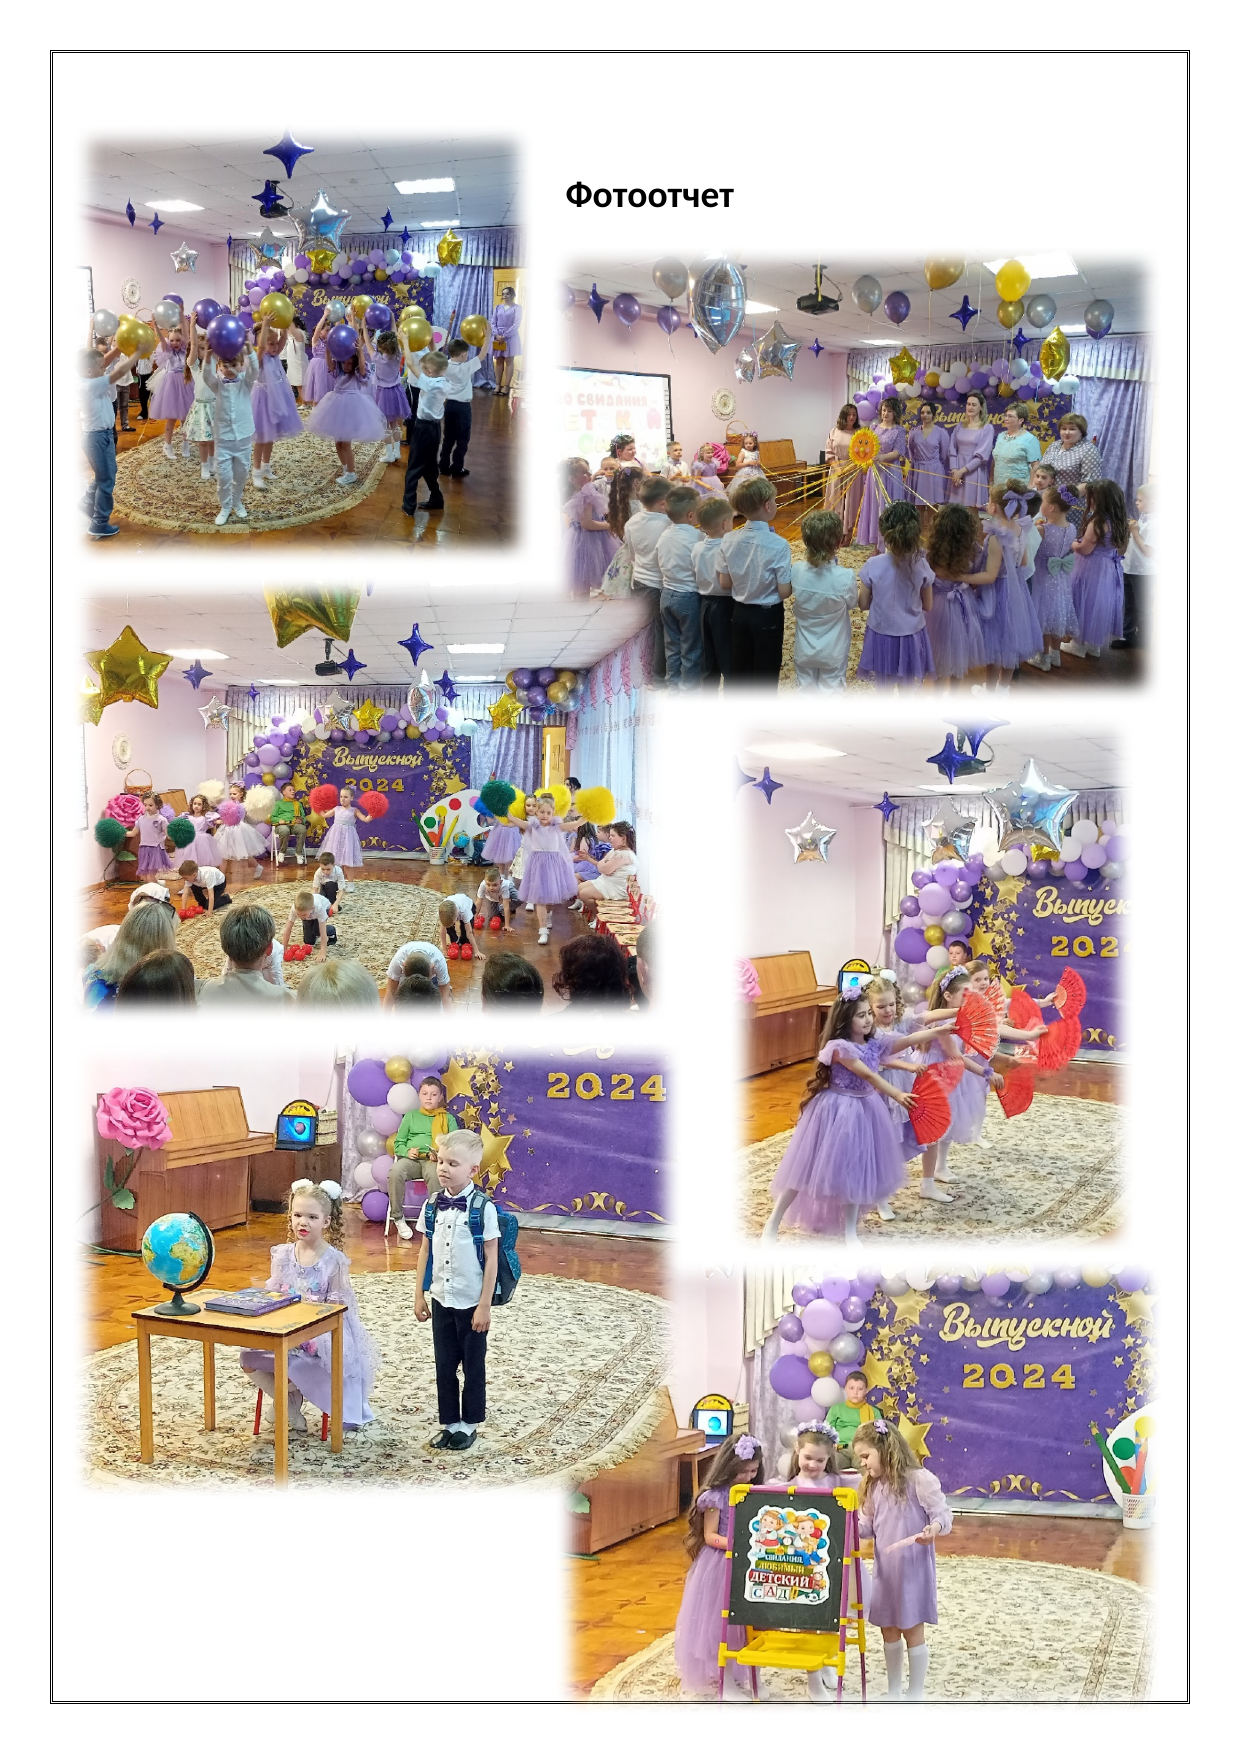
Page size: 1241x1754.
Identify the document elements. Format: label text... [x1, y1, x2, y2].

picture [100, 152, 506, 536]
text Фотоотчет [118, 171, 1181, 217]
picture [100, 1069, 1133, 1686]
picture [101, 274, 1133, 993]
picture [758, 742, 1106, 1225]
